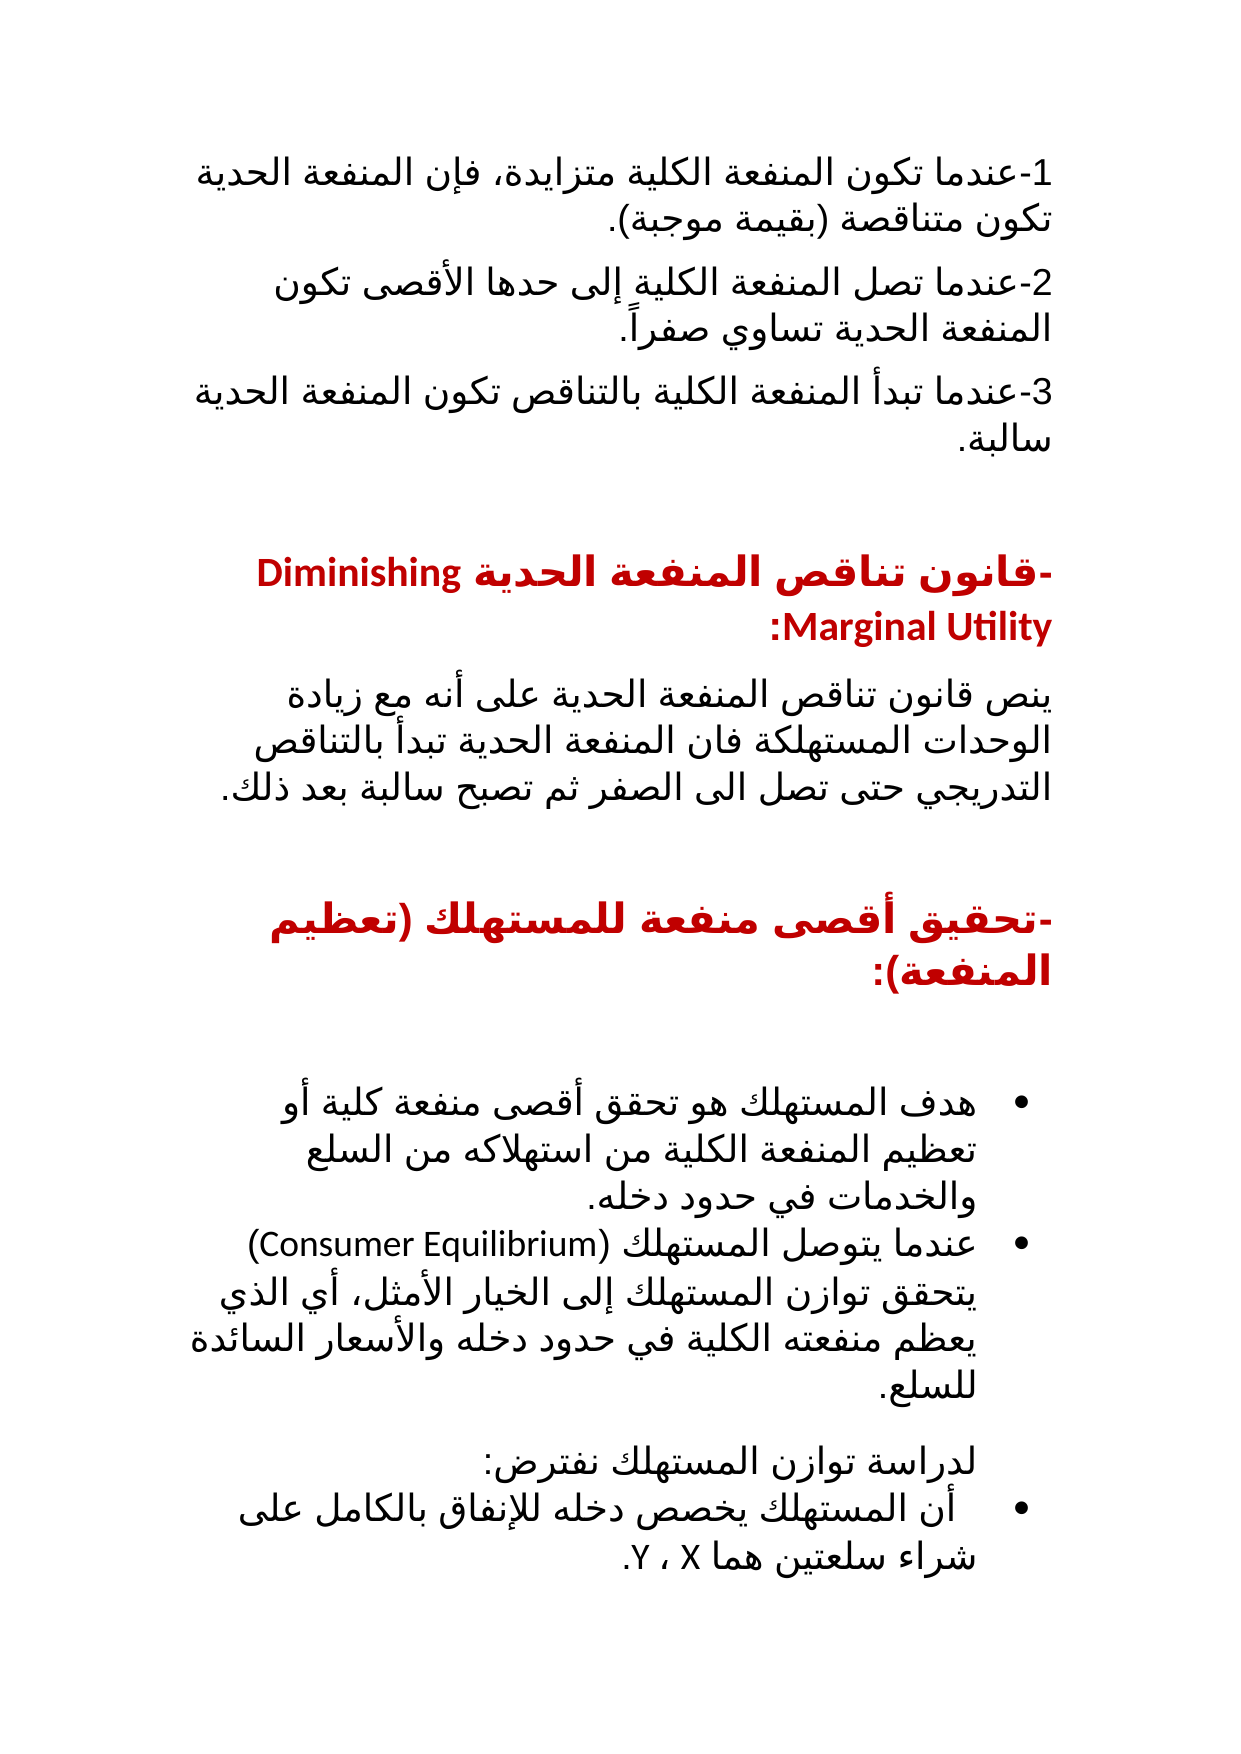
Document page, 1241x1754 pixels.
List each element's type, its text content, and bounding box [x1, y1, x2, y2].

text ينص قانون تناقص المنفعة الحدية على أنه مع زيادة الوحدات المستهلكة فان المنفعة الحدية تبدأ بالتناقص التدريجي حتى تصل الى الصفر ثم تصبح سالبة بعد ذلك. [187, 672, 1053, 808]
list عندما يتوصل المستهلك (Consumer Equilibrium) يتحقق توازن المستهلك إلى الخيار الأمثل، أي الذي يعظم منفعته الكلية في حدود دخله والأسعار السائدة للسلع. [187, 1220, 1015, 1406]
text 2-عندما تصل المنفعة الكلية إلى حدها الأقصى تكون المنفعة الحدية تساوي صفراً. [187, 260, 1053, 349]
list لدراسة توازن المستهلك نفترض: [187, 1439, 978, 1483]
list أن المستهلك يخصص دخله للإنفاق بالكامل على شراء سلعتين هما Y ، X. [187, 1486, 1015, 1579]
text 1-عندما تكون المنفعة الكلية متزايدة، فإن المنفعة الحدية تكون متناقصة (بقيمة موجبة). [187, 150, 1053, 240]
text 3-عندما تبدأ المنفعة الكلية بالتناقص تكون المنفعة الحدية سالبة. [187, 369, 1053, 459]
text -تحقيق أقصى منفعة للمستهلك (تعظيم المنفعة): [187, 894, 1053, 994]
text -قانون تناقص المنفعة الحدية Diminishing Marginal Utility: [187, 546, 1053, 651]
list هدف المستهلك هو تحقق أقصى منفعة كلية أو تعظيم المنفعة الكلية من استهلاكه من السلع والخدمات في حدود دخله. [187, 1081, 1015, 1217]
